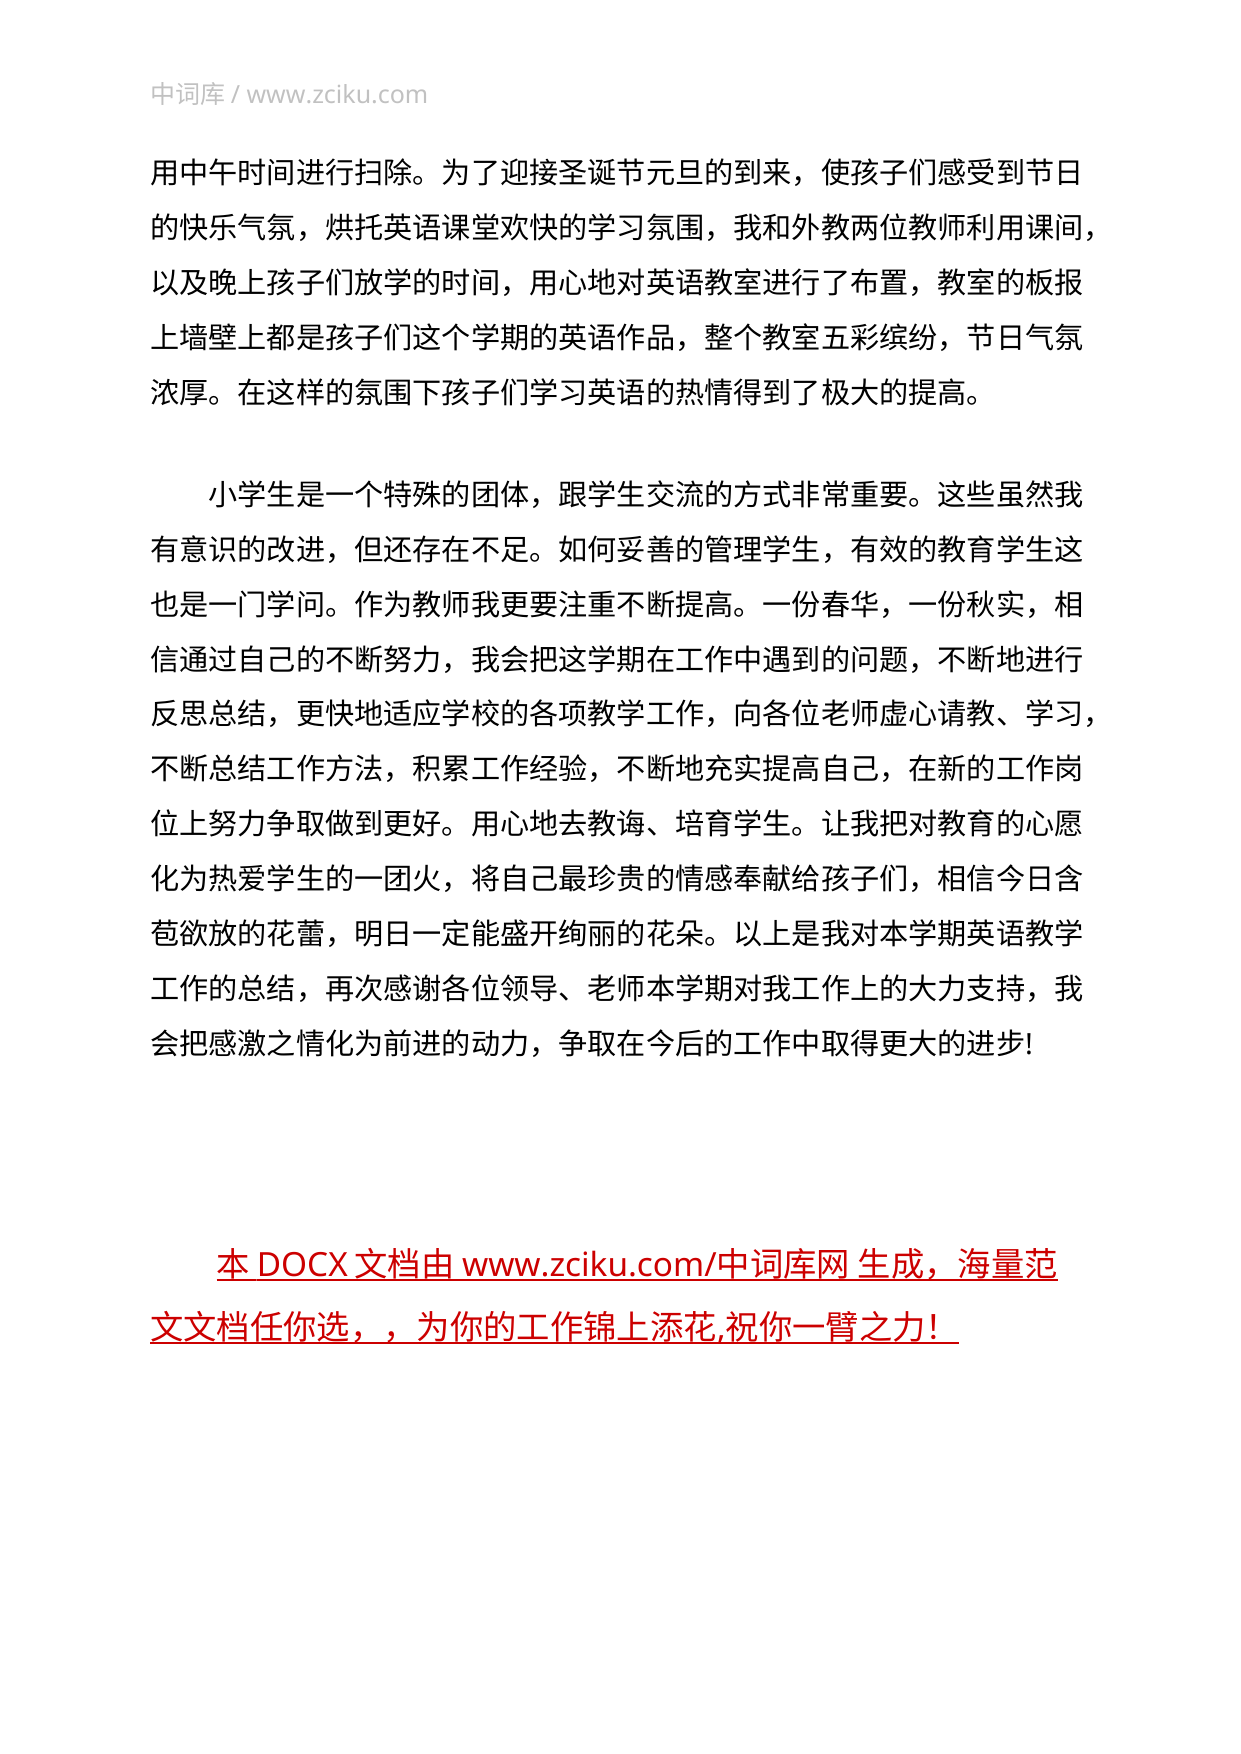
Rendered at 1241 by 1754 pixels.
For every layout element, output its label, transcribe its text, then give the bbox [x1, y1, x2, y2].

text 本DOCX文档由 www.zciku.com/中词库网 生成，海量范文文档任你选，，为你的工作锦上添花,祝你一臂之力！ [150, 1238, 1090, 1349]
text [150, 150, 1090, 412]
text 小学生是一个特殊的团体，跟学生交流的方式非常重要。这些虽然我有意识的改进，但还存在不足。如何妥善的管理学生，有效的教育学生这也是一门学问。作为教师我更要注重不断提高。一份春华，一份秋实，相信通过自己的不断努力，我会把这学期在工作中遇到的问题，不断地进行反思总结，更快地适应学校的各项教学工作，向各位老师虚心请教、学习，不断总结工作方法，积累工作经验，不断地充实提高自己，在新的工作岗位上努力争取做到更好。用心地去教诲、培育学生。让我把对教育的心愿化为热爱学生的一团火，将自己最珍贵的情感奉献给孩子们，相信今日含苞欲放的花蕾，明日一定能盛开绚丽的花朵。以上是我对本学期英语教学工作的总结，再次感谢各位领导、老师本学期对我工作上的大力支持，我会把感激之情化为前进的动力，争取在今后的工作中取得更大的进步! [150, 471, 1090, 1063]
